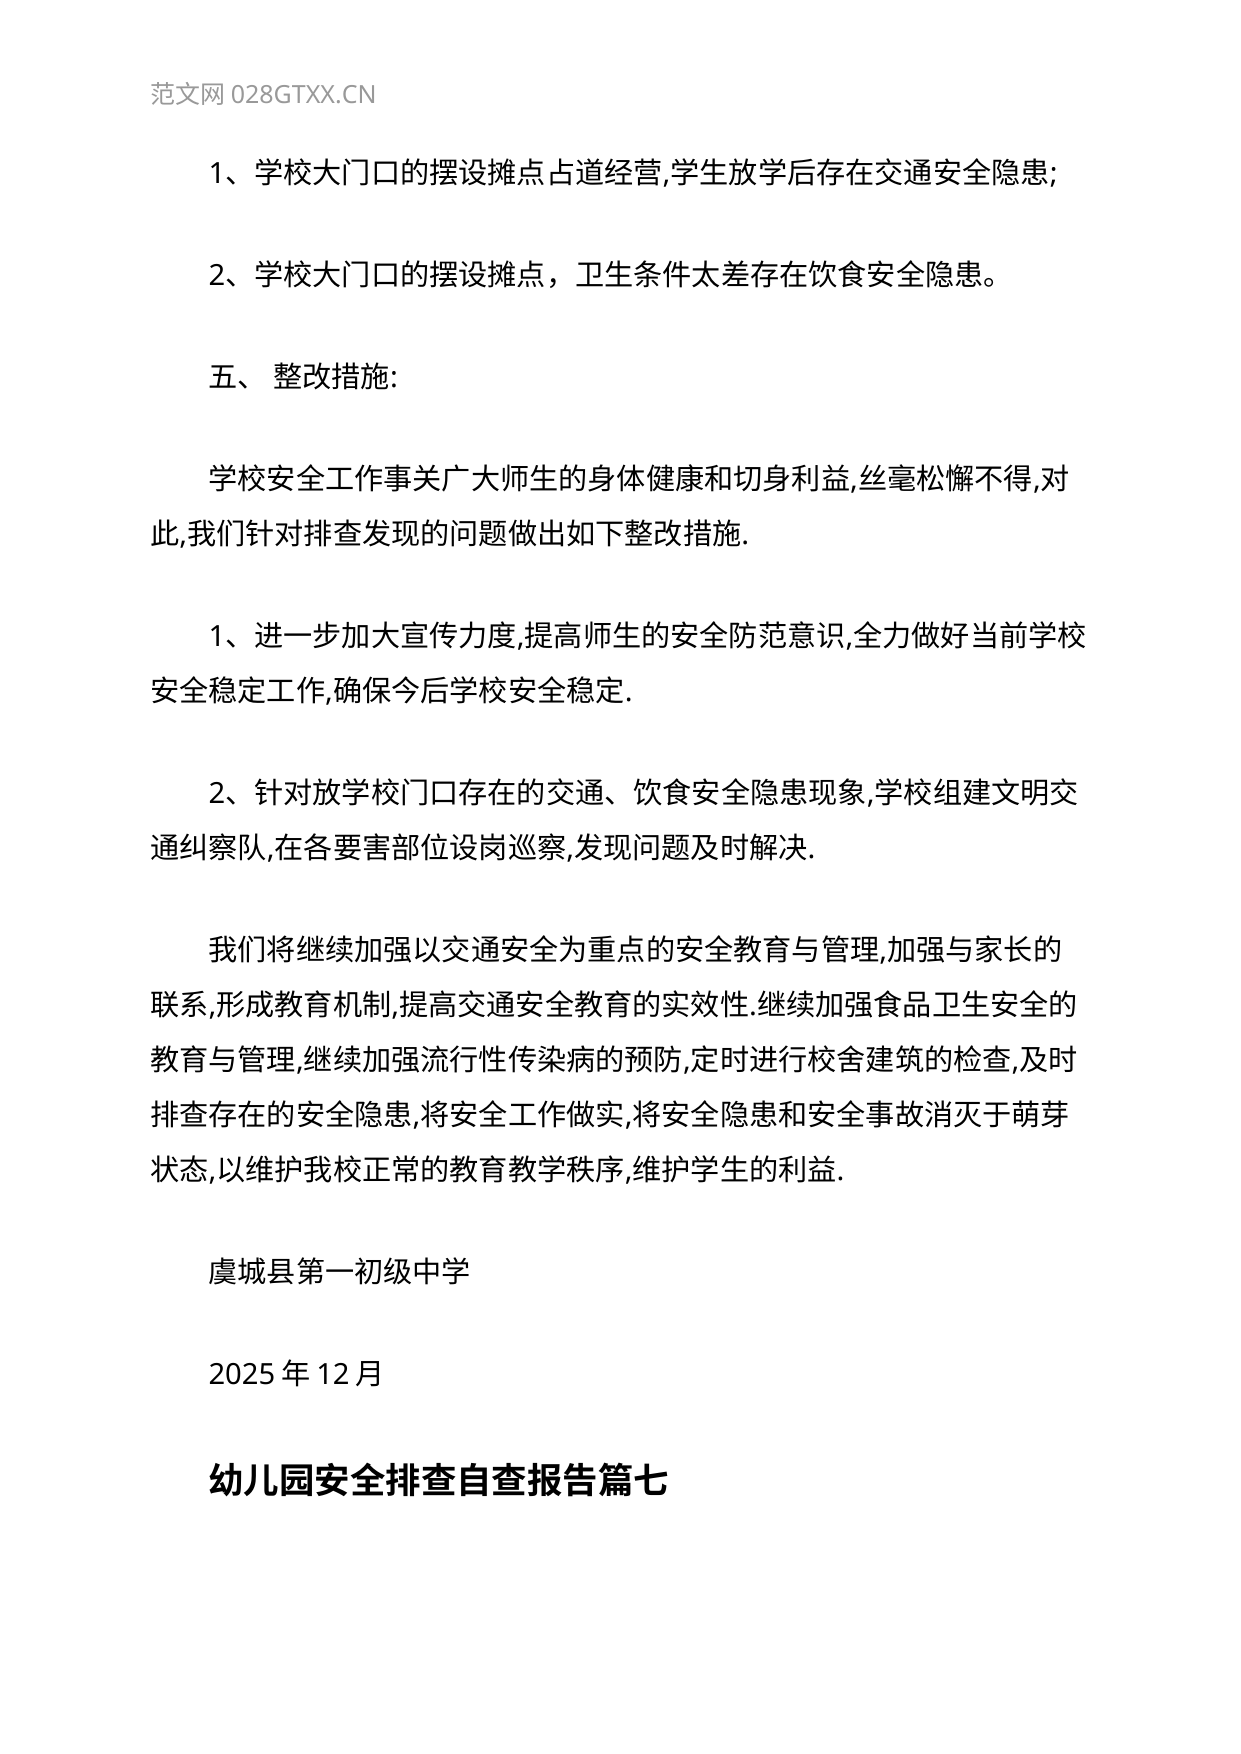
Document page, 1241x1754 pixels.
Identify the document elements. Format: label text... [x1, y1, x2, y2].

text 我们将继续加强以交通安全为重点的安全教育与管理,加强与家长的联系,形成教育机制,提高交通安全教育的实效性.继续加强食品卫生安全的教育与管理,继续加强流行性传染病的预防,定时进行校舍建筑的检查,及时排查存在的安全隐患,将安全工作做实,将安全隐患和安全事故消灭于萌芽状态,以维护我校正常的教育教学秩序,维护学生的利益. [150, 927, 1090, 1189]
text 学校安全工作事关广大师生的身体健康和切身利益,丝毫松懈不得,对此,我们针对排查发现的问题做出如下整改措施. [150, 456, 1090, 553]
text 1、进一步加大宣传力度,提高师生的安全防范意识,全力做好当前学校安全稳定工作,确保今后学校安全稳定. [150, 613, 1090, 710]
text 五、 整改措施: [150, 354, 1090, 396]
text 2、学校大门口的摆设摊点，卫生条件太差存在饮食安全隐患。 [150, 252, 1090, 294]
text 2、针对放学校门口存在的交通、饮食安全隐患现象,学校组建文明交通纠察队,在各要害部位设岗巡察,发现问题及时解决. [150, 770, 1090, 867]
text 虞城县第一初级中学 [150, 1249, 1090, 1291]
text 1、学校大门口的摆设摊点占道经营,学生放学后存在交通安全隐患; [150, 150, 1090, 192]
text 2025年12月 [150, 1351, 1090, 1393]
text 幼儿园安全排查自查报告篇七 [150, 1453, 1090, 1504]
